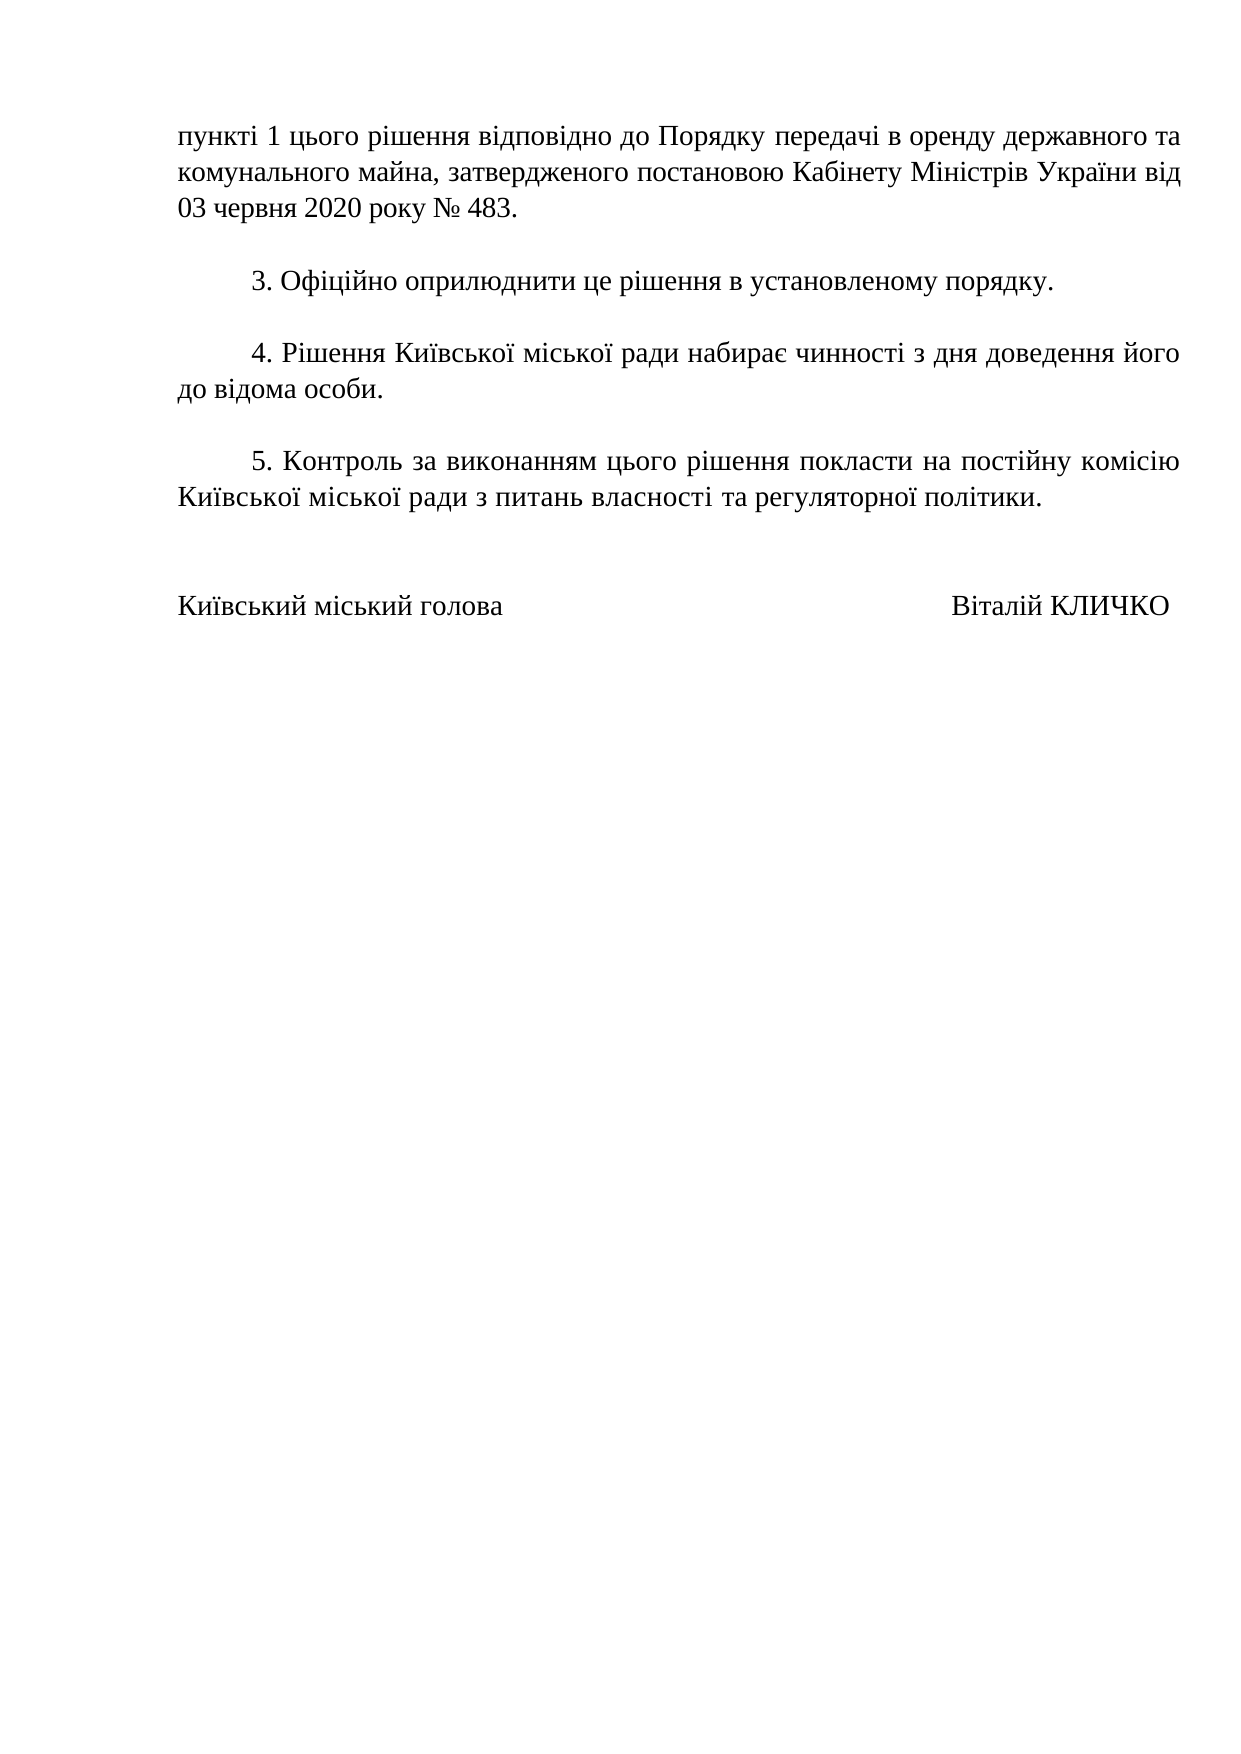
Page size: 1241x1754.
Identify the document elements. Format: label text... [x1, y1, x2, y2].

text 4. Рішення Київської міської ради набирає чинності з дня доведення його до відома особи. [177, 335, 1181, 405]
text Київський міський голова Віталій КЛИЧКО [177, 588, 1181, 622]
text 5. Контроль за виконанням цього рішення покласти на постійну комісію Київської міської ради з питань власності та регуляторної політики. [177, 443, 1181, 513]
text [177, 118, 1181, 224]
text 3. Офіційно оприлюднити це рішення в установленому порядку. [177, 263, 1181, 296]
